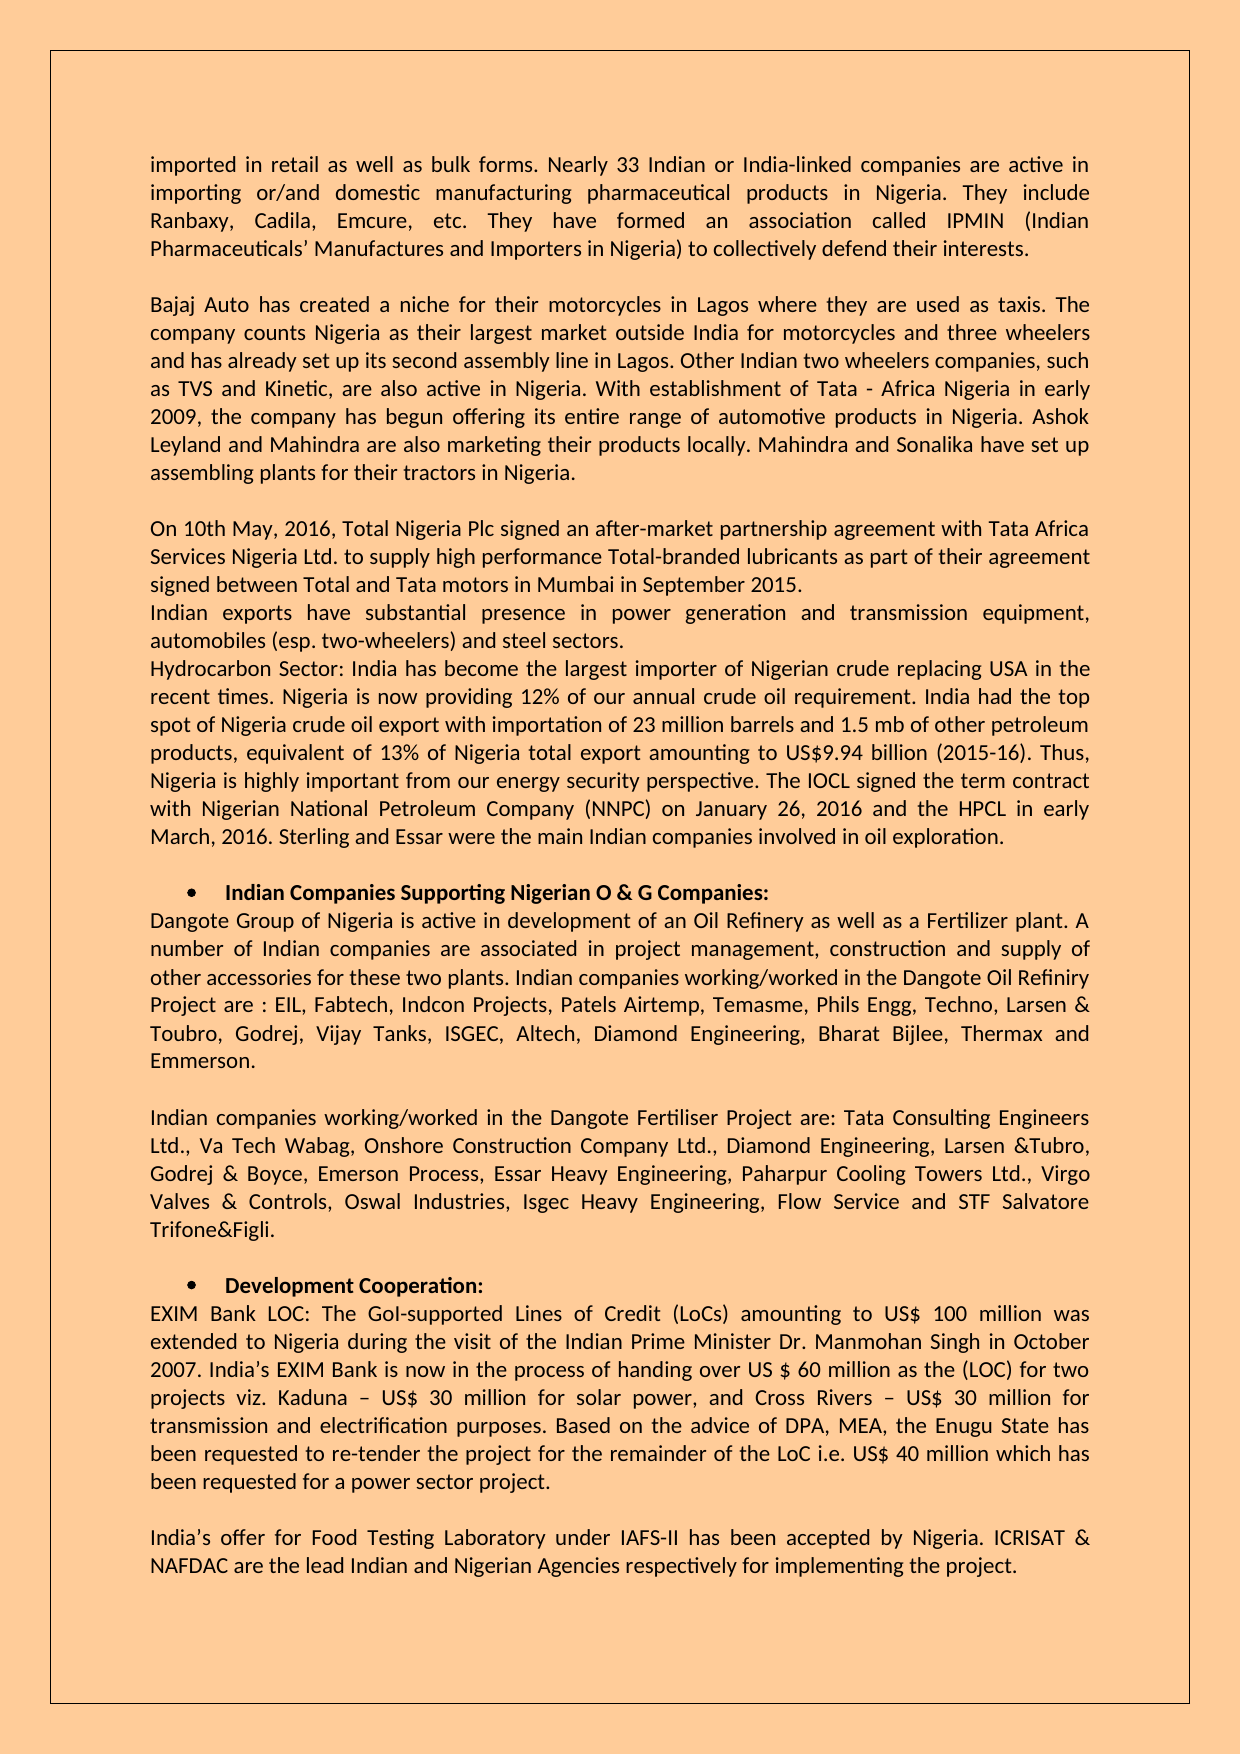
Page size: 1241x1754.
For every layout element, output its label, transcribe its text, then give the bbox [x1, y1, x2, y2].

text India’s offer for Food Testing Laboratory under IAFS-II has been accepted by Nigeria. ICRISAT & NAFDAC are the lead Indian and Nigerian Agencies respectively for implementing the project. [150, 1523, 1090, 1579]
text Hydrocarbon Sector: India has become the largest importer of Nigerian crude replacing USA in the recent times. Nigeria is now providing 12% of our annual crude oil requirement. India had the top spot of Nigeria crude oil export with importation of 23 million barrels and 1.5 mb of other petroleum products, equivalent of 13% of Nigeria total export amounting to US$9.94 billion (2015-16). Thus, Nigeria is highly important from our energy security perspective. The IOCL signed the term contract with Nigerian National Petroleum Company (NNPC) on January 26, 2016 and the HPCL in early March, 2016. Sterling and Essar were the main Indian companies involved in oil exploration. [150, 654, 1090, 851]
text Indian companies working/worked in the Dangote Fertiliser Project are: Tata Consulting Engineers Ltd., Va Tech Wabag, Onshore Construction Company Ltd., Diamond Engineering, Larsen &Tubro, Godrej & Boyce, Emerson Process, Essar Heavy Engineering, Paharpur Cooling Towers Ltd., Virgo Valves & Controls, Oswal Industries, Isgec Heavy Engineering, Flow Service and STF Salvatore Trifone&Figli. [150, 1103, 1090, 1243]
text Indian exports have substantial presence in power generation and transmission equipment, automobiles (esp. two-wheelers) and steel sectors. [150, 598, 1090, 654]
text On 10th May, 2016, Total Nigeria Plc signed an after-market partnership agreement with Tata Africa Services Nigeria Ltd. to supply high performance Total-branded lubricants as part of their agreement signed between Total and Tata motors in Mumbai in September 2015. [150, 514, 1090, 598]
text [150, 150, 1090, 262]
text EXIM Bank LOC: The GoI-supported Lines of Credit (LoCs) amounting to US$ 100 million was extended to Nigeria during the visit of the Indian Prime Minister Dr. Manmohan Singh in October 2007. India’s EXIM Bank is now in the process of handing over US $ 60 million as the (LOC) for two projects viz. Kaduna – US$ 30 million for solar power, and Cross Rivers – US$ 30 million for transmission and electrification purposes. Based on the advice of DPA, MEA, the Enugu State has been requested to re-tender the project for the remainder of the LoC i.e. US$ 40 million which has been requested for a power sector project. [150, 1299, 1090, 1495]
list Development Cooperation: [187, 1271, 1090, 1299]
list Indian Companies Supporting Nigerian O & G Companies: [187, 878, 1090, 907]
text Bajaj Auto has created a niche for their motorcycles in Lagos where they are used as taxis. The company counts Nigeria as their largest market outside India for motorcycles and three wheelers and has already set up its second assembly line in Lagos. Other Indian two wheelers companies, such as TVS and Kinetic, are also active in Nigeria. With establishment of Tata - Africa Nigeria in early 2009, the company has begun offering its entire range of automotive products in Nigeria. Ashok Leyland and Mahindra are also marketing their products locally. Mahindra and Sonalika have set up assembling plants for their tractors in Nigeria. [150, 290, 1090, 486]
text Dangote Group of Nigeria is active in development of an Oil Refinery as well as a Fertilizer plant. A number of Indian companies are associated in project management, construction and supply of other accessories for these two plants. Indian companies working/worked in the Dangote Oil Refiniry Project are : EIL, Fabtech, Indcon Projects, Patels Airtemp, Temasme, Phils Engg, Techno, Larsen & Toubro, Godrej, Vijay Tanks, ISGEC, Altech, Diamond Engineering, Bharat Bijlee, Thermax and Emmerson. [150, 907, 1090, 1075]
